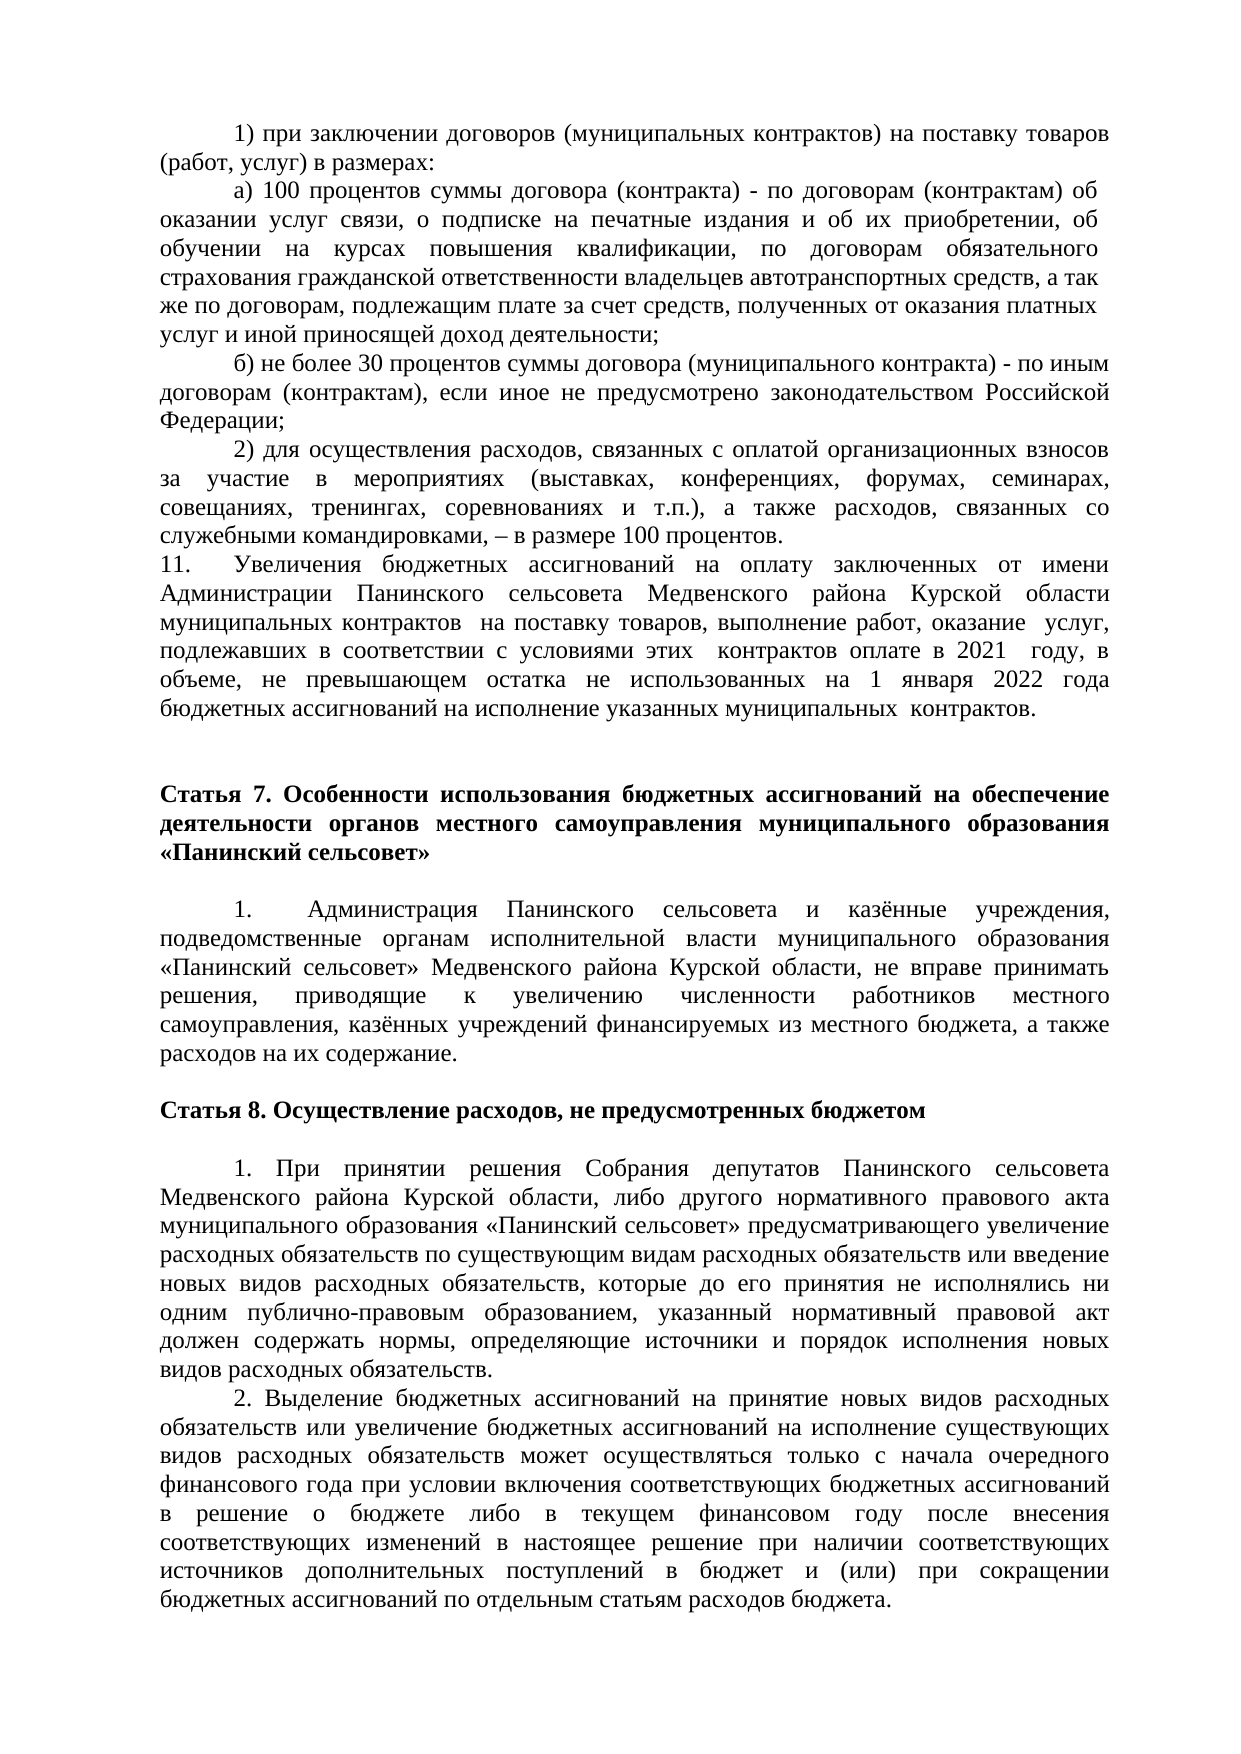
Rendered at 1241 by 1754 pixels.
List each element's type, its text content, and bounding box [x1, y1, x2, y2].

subtitle 2) для осуществления расходов, связанных с оплатой организационных взносов за участие в мероприятиях (выставках, конференциях, форумах, семинарах, совещаниях, тренингах, соревнованиях и т.п.), а также расходов, связанных со служебными командировками, – в размере 100 процентов. [159, 434, 1110, 549]
list Администрация Панинского сельсовета и казённые учреждения, подведомственные органам исполнительной власти муниципального образования «Панинский сельсовет» Медвенского района Курской области, не вправе принимать решения, приводящие к увеличению численности работников местного самоуправления, казённых учреждений финансируемых из местного бюджета, а также расходов на их содержание. [159, 894, 1110, 1067]
text б) не более 30 процентов суммы договора (муниципального контракта) - по иным договорам (контрактам), если иное не предусмотрено законодательством Российской Федерации; [159, 348, 1110, 434]
text Статья 8. Осуществление расходов, не предусмотренных бюджетом [159, 1096, 1110, 1124]
text а) 100 процентов суммы договора (контракта) - по договорам (контрактам) об оказании услуг связи, о подписке на печатные издания и об их приобретении, об обучении на курсах повышения квалификации, по договорам обязательного страхования гражданской ответственности владельцев автотранспортных средств, а так же по договорам, подлежащим плате за счет средств, полученных от оказания платных услуг и иной приносящей доход деятельности; [159, 176, 1099, 348]
text Статья 7. Особенности использования бюджетных ассигнований на обеспечение деятельности органов местного самоуправления муниципального образования «Панинский сельсовет» [159, 779, 1110, 866]
text 11. Увеличения бюджетных ассигнований на оплату заключенных от имени Администрации Панинского сельсовета Медвенского района Курской области муниципальных контрактов на поставку товаров, выполнение работ, оказание услуг, подлежавших в соответствии с условиями этих контрактов оплате в 2021 году, в объеме, не превышающем остатка не использованных на 1 января 2022 года бюджетных ассигнований на исполнение указанных муниципальных контрактов. [159, 549, 1110, 722]
text 2. Выделение бюджетных ассигнований на принятие новых видов расходных обязательств или увеличение бюджетных ассигнований на исполнение существующих видов расходных обязательств может осуществляться только с начала очередного финансового года при условии включения соответствующих бюджетных ассигнований в решение о бюджете либо в текущем финансовом году после внесения соответствующих изменений в настоящее решение при наличии соответствующих источников дополнительных поступлений в бюджет и (или) при сокращении бюджетных ассигнований по отдельным статьям расходов бюджета. [159, 1383, 1110, 1613]
subtitle 1) при заключении договоров (муниципальных контрактов) на поставку товаров (работ, услуг) в размерах: [159, 118, 1110, 176]
text 1. При принятии решения Собрания депутатов Панинского сельсовета Медвенского района Курской области, либо другого нормативного правового акта муниципального образования «Панинский сельсовет» предусматривающего увеличение расходных обязательств по существующим видам расходных обязательств или введение новых видов расходных обязательств, которые до его принятия не исполнялись ни одним публично-правовым образованием, указанный нормативный правовой акт должен содержать нормы, определяющие источники и порядок исполнения новых видов расходных обязательств. [159, 1153, 1110, 1383]
